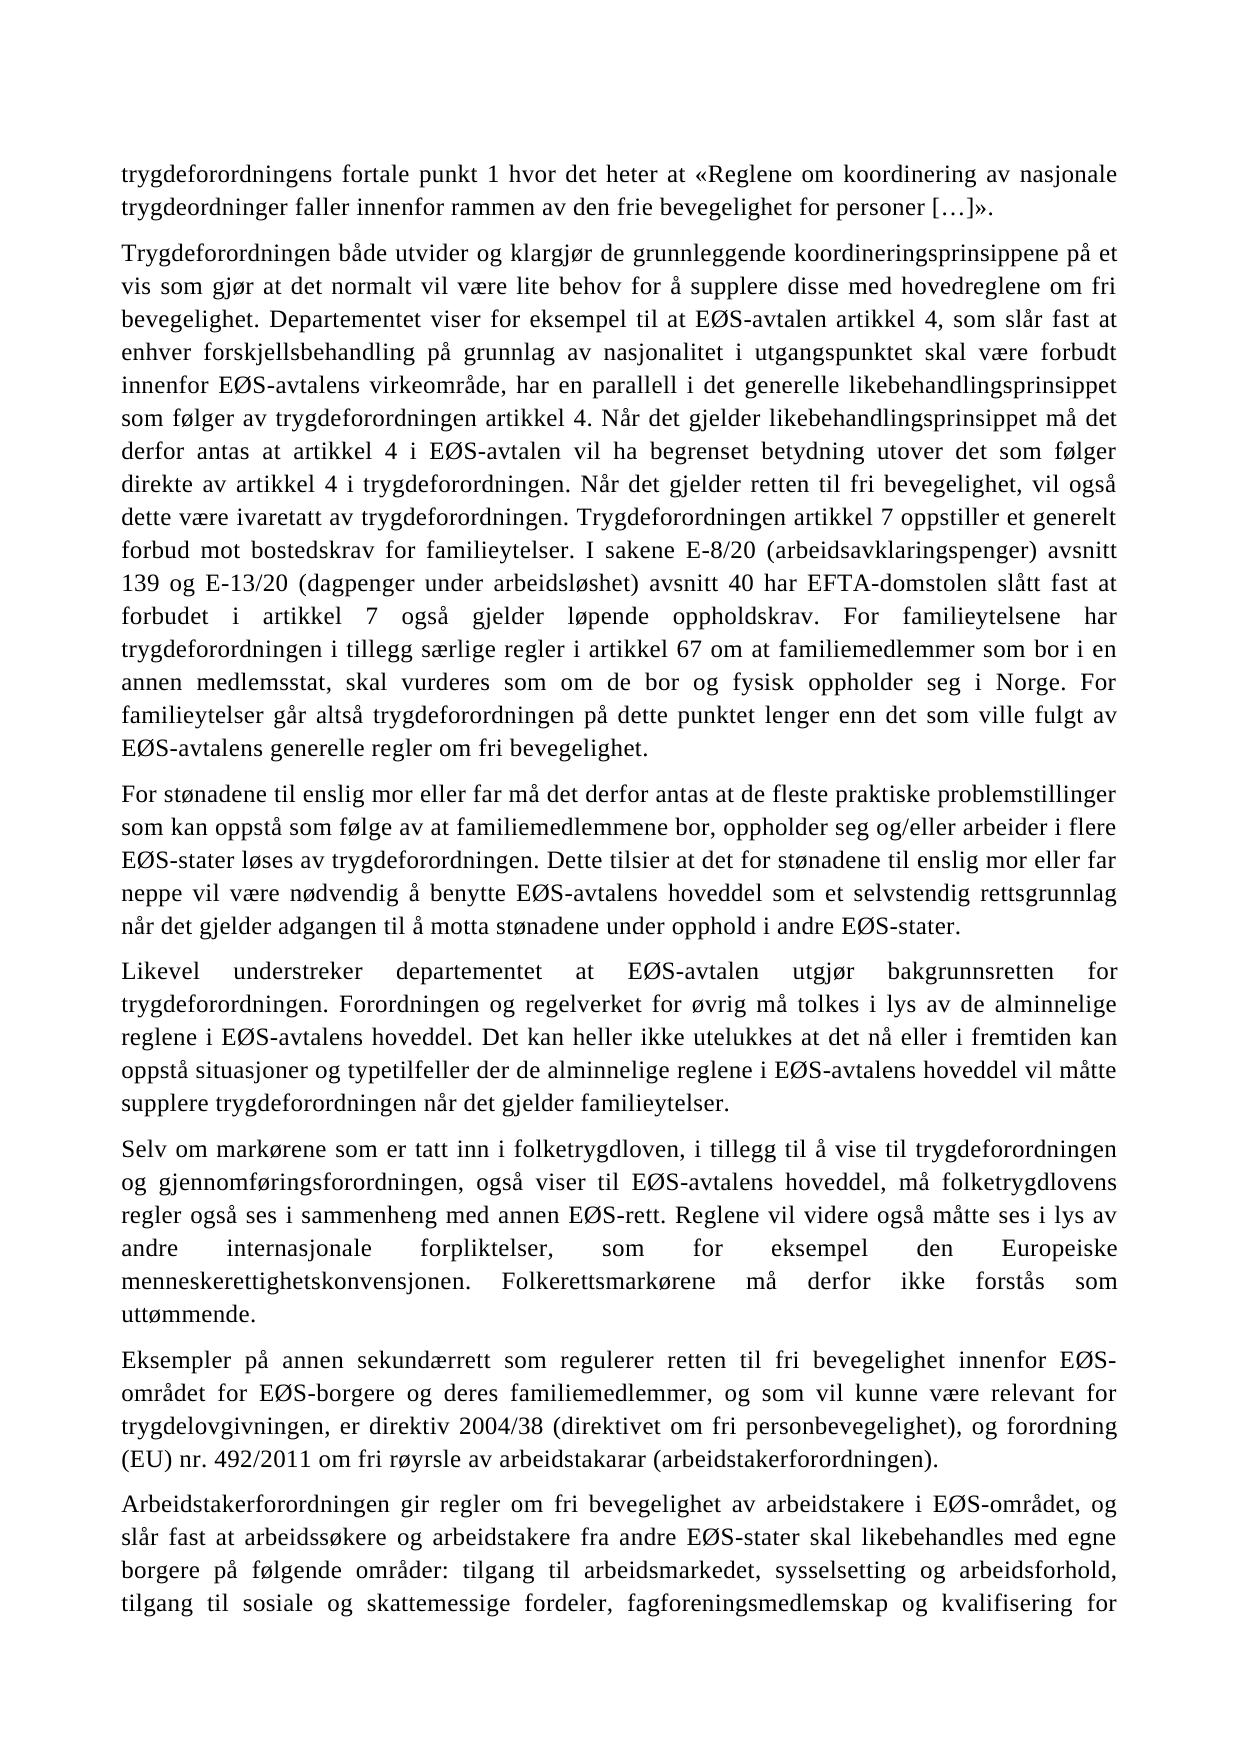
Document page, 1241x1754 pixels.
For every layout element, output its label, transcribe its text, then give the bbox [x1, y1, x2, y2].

text Selv om markørene som er tatt inn i folketrygdloven, i tillegg til å vise til trygdeforordningen og gjennomføringsforordningen, også viser til EØS-avtalens hoveddel, må folketrygdlovens regler også ses i sammenheng med annen EØS-rett. Reglene vil videre også måtte ses i lys av andre internasjonale forpliktelser, som for eksempel den Europeiske menneskerettighetskonvensjonen. Folkerettsmarkørene må derfor ikke forstås som uttømmende. [121, 1134, 1119, 1328]
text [121, 1489, 1119, 1617]
text Trygdeforordningen både utvider og klargjør de grunnleggende koordineringsprinsippene på et vis som gjør at det normalt vil være lite behov for å supplere disse med hovedreglene om fri bevegelighet. Departementet viser for eksempel til at EØS-avtalen artikkel 4, som slår fast at enhver forskjellsbehandling på grunnlag av nasjonalitet i utgangspunktet skal være forbudt innenfor EØS-avtalens virkeområde, har en parallell i det generelle likebehandlingsprinsippet som følger av trygdeforordningen artikkel 4. Når det gjelder likebehandlingsprinsippet må det derfor antas at artikkel 4 i EØS-avtalen vil ha begrenset betydning utover det som følger direkte av artikkel 4 i trygdeforordningen. Når det gjelder retten til fri bevegelighet, vil også dette være ivaretatt av trygdeforordningen. Trygdeforordningen artikkel 7 oppstiller et generelt forbud mot bostedskrav for familieytelser. I sakene E-8/20 (arbeidsavklaringspenger) avsnitt 139 og E-13/20 (dagpenger under arbeidsløshet) avsnitt 40 har EFTA-domstolen slått fast at forbudet i artikkel 7 også gjelder løpende oppholdskrav. For familieytelsene har trygdeforordningen i tillegg særlige regler i artikkel 67 om at familiemedlemmer som bor i en annen medlemsstat, skal vurderes som om de bor og fysisk oppholder seg i Norge. For familieytelser går altså trygdeforordningen på dette punktet lenger enn det som ville fulgt av EØS-avtalens generelle regler om fri bevegelighet. [121, 238, 1119, 762]
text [121, 159, 1119, 221]
text For stønadene til enslig mor eller far må det derfor antas at de fleste praktiske problemstillinger som kan oppstå som følge av at familiemedlemmene bor, oppholder seg og/eller arbeider i flere EØS-stater løses av trygdeforordningen. Dette tilsier at det for stønadene til enslig mor eller far neppe vil være nødvendig å benytte EØS-avtalens hoveddel som et selvstendig rettsgrunnlag når det gjelder adgangen til å motta stønadene under opphold i andre EØS-stater. [121, 779, 1119, 940]
text Eksempler på annen sekundærrett som regulerer retten til fri bevegelighet innenfor EØS-området for EØS-borgere og deres familiemedlemmer, og som vil kunne være relevant for trygdelovgivningen, er direktiv 2004/38 (direktivet om fri personbevegelighet), og forordning (EU) nr. 492/2011 om fri røyrsle av arbeidstakarar (arbeidstakerforordningen). [121, 1345, 1119, 1472]
text Likevel understreker departementet at EØS-avtalen utgjør bakgrunnsretten for trygdeforordningen. Forordningen og regelverket for øvrig må tolkes i lys av de alminnelige reglene i EØS-avtalens hoveddel. Det kan heller ikke utelukkes at det nå eller i fremtiden kan oppstå situasjoner og typetilfeller der de alminnelige reglene i EØS-avtalens hoveddel vil måtte supplere trygdeforordningen når det gjelder familieytelser. [121, 956, 1119, 1117]
